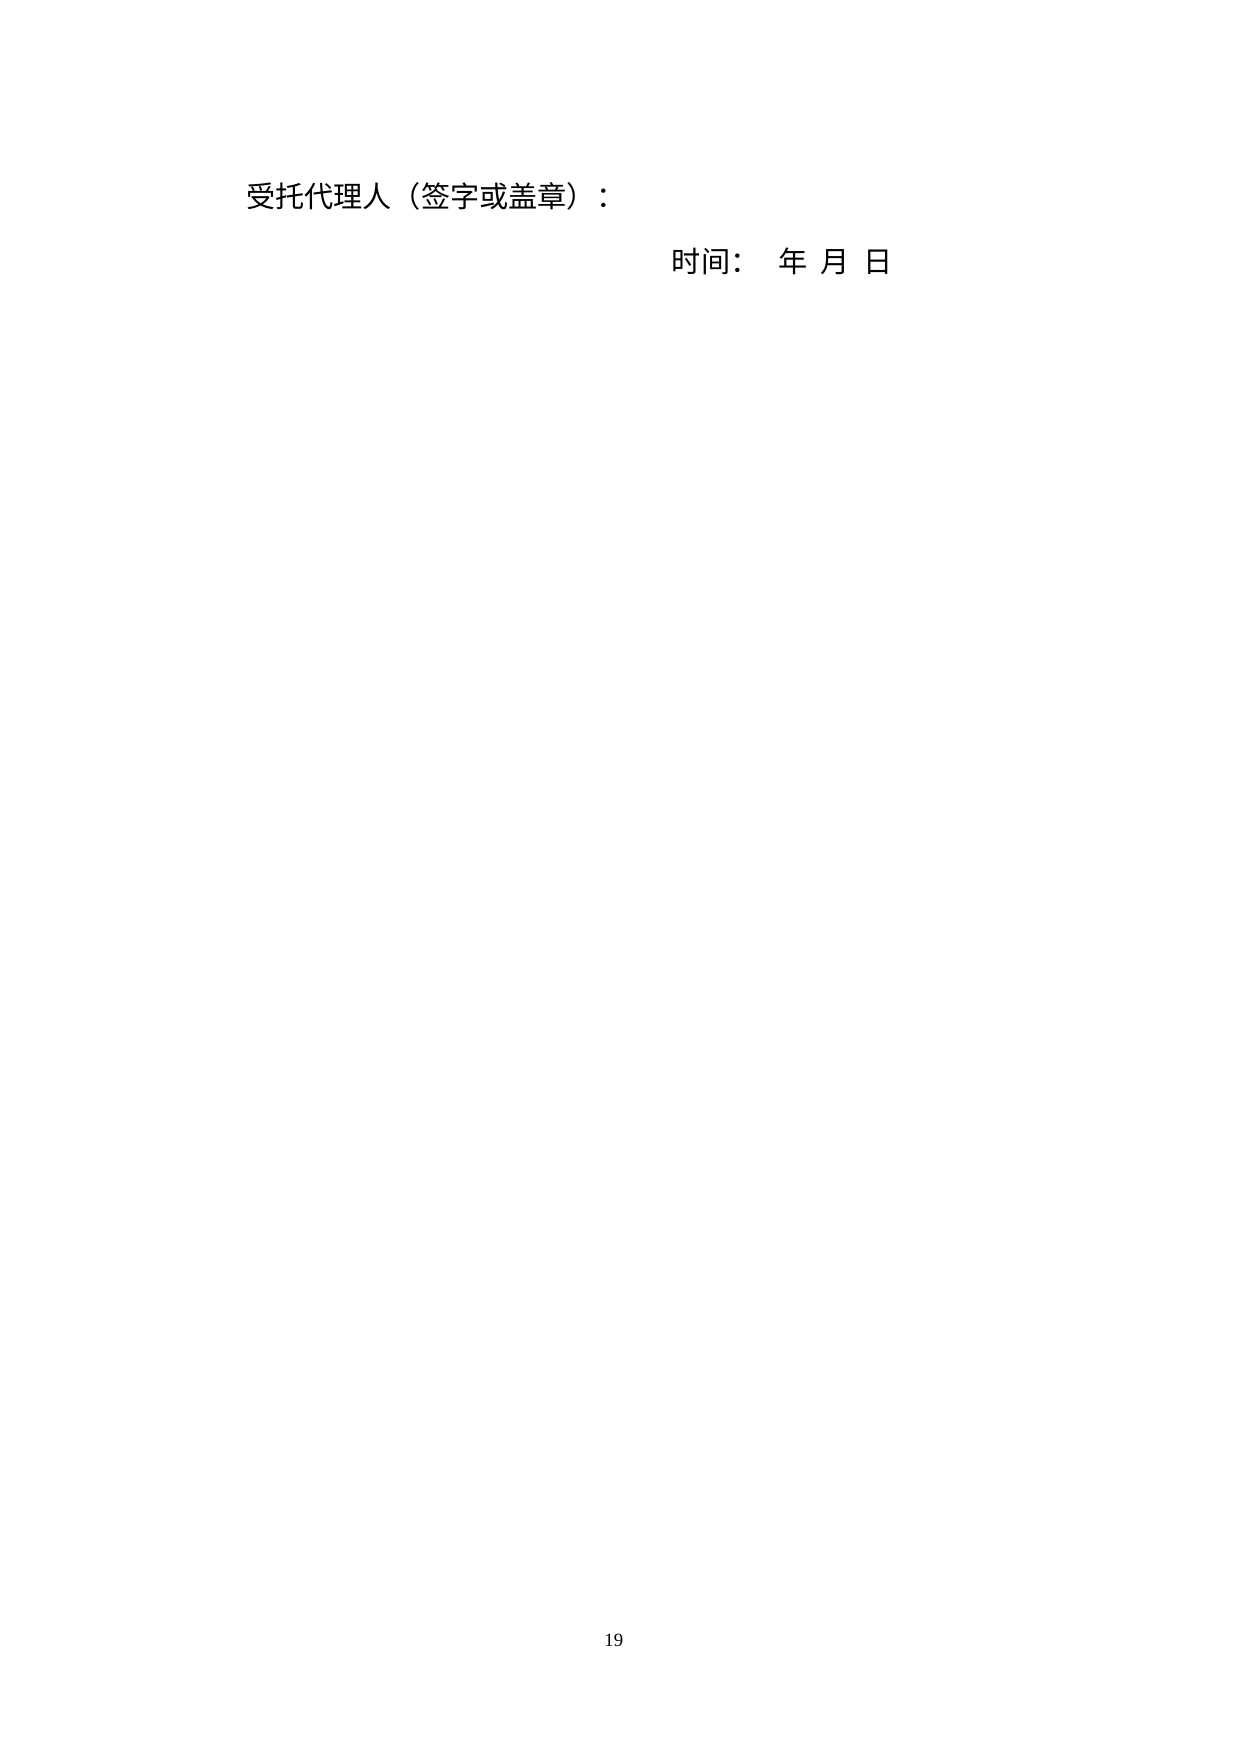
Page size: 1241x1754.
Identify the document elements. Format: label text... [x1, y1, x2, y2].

text 受托代理人（签字或盖章）： [187, 162, 1053, 227]
text 时间： 年 月 日 [187, 227, 1053, 292]
